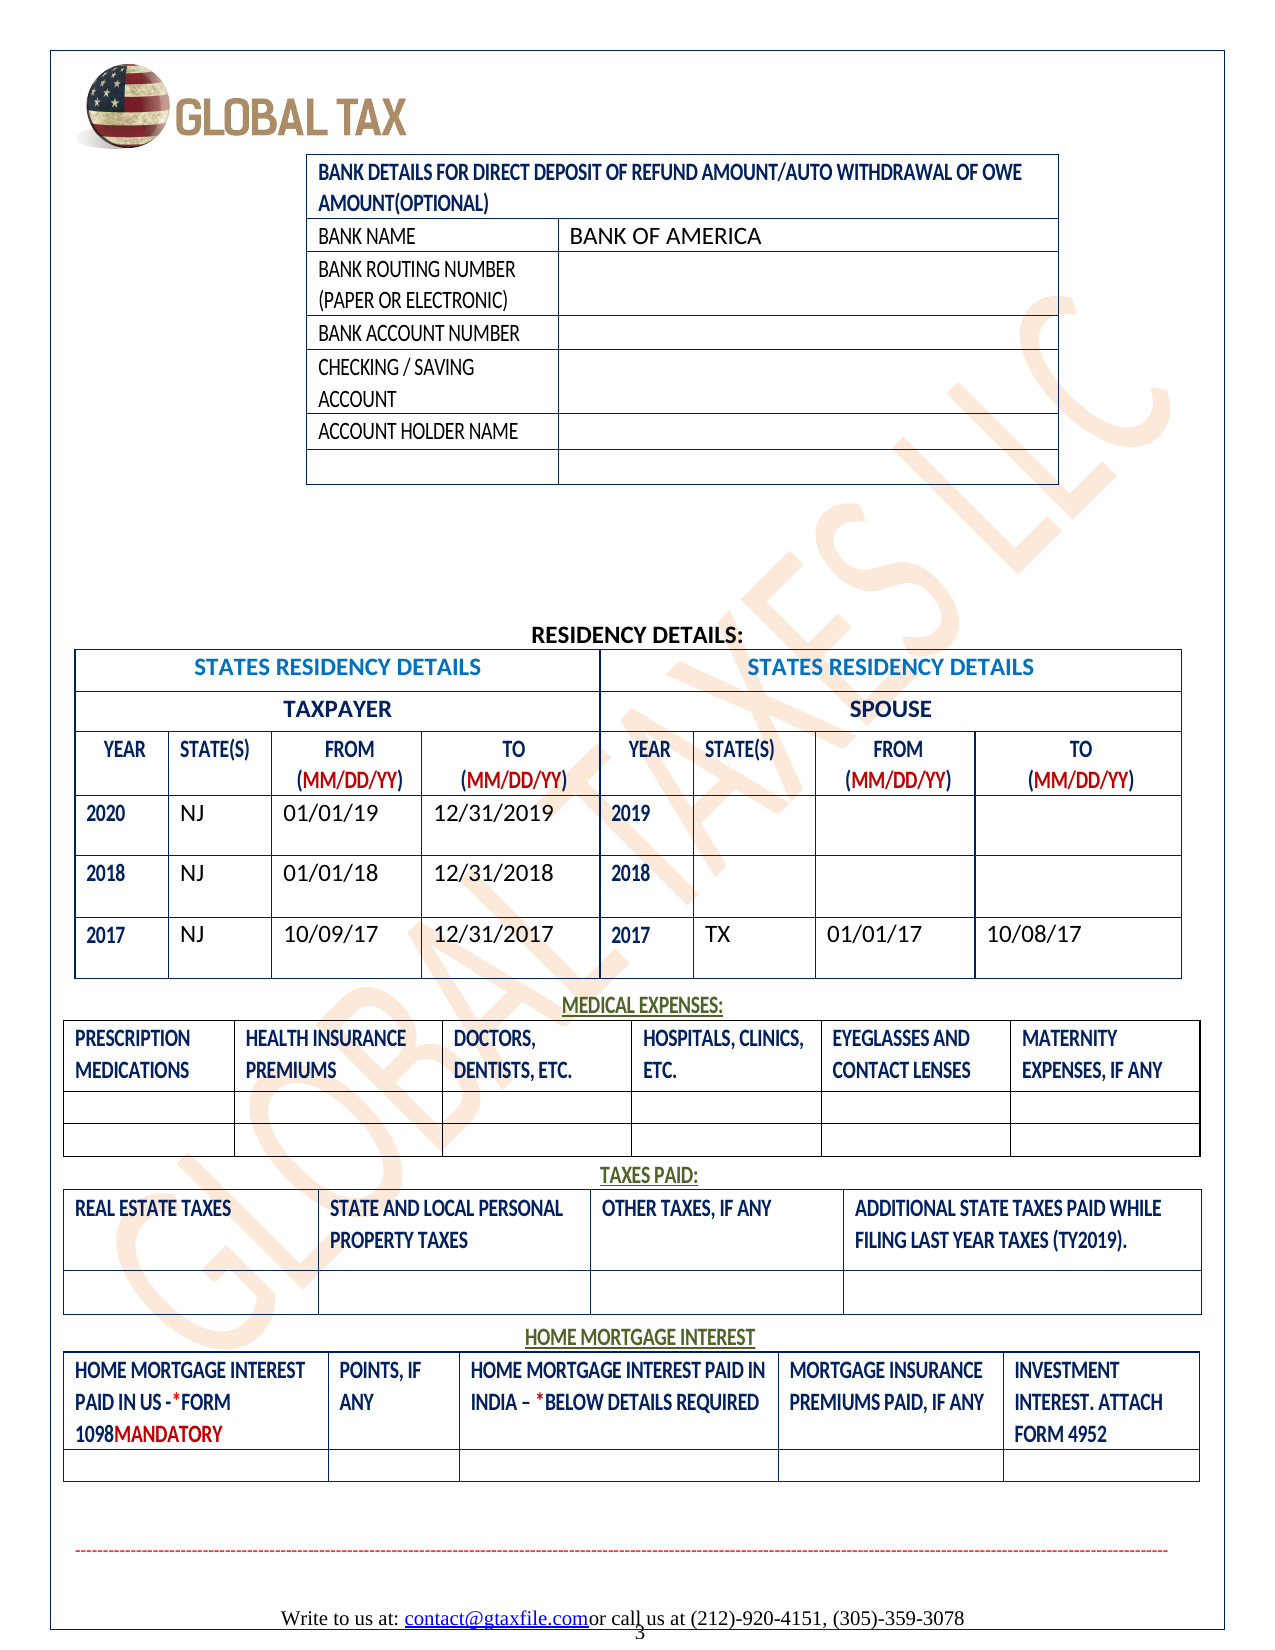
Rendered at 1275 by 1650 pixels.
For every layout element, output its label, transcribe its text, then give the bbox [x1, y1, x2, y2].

text TAXES PAID: [525, 1158, 1200, 1189]
table_cell ACCOUNT HOLDER NAME [307, 414, 558, 449]
table_cell 12/31/2017 [422, 918, 599, 978]
table_cell [816, 856, 974, 917]
table_cell STATE(S) [169, 732, 271, 795]
table_cell [64, 1092, 234, 1123]
table_cell NJ [169, 796, 271, 855]
table_cell BANK OF AMERICA [559, 219, 1058, 251]
table_cell BANK NAME [307, 219, 558, 251]
text HOME MORTGAGE INTEREST [450, 1320, 1200, 1351]
table_header HOSPITALS, CLINICS, ETC. [632, 1021, 821, 1091]
table_cell NJ [169, 856, 271, 917]
table_cell 2017 [601, 918, 693, 978]
table_header STATES RESIDENCY DETAILS [76, 650, 599, 691]
table_cell [559, 350, 1058, 413]
table_header PRESCRIPTION MEDICATIONS [64, 1021, 234, 1091]
table_cell 10/08/17 [976, 918, 1181, 978]
table_cell YEAR [76, 732, 168, 795]
table_cell BANK ROUTING NUMBER (PAPER OR ELECTRONIC) [307, 252, 558, 315]
table_cell TAXPAYER [76, 692, 599, 731]
picture [75, 63, 407, 149]
table_cell [632, 1092, 821, 1123]
table_header HOME MORTGAGE INTEREST PAID IN US -*FORM 1098MANDATORY [64, 1353, 328, 1448]
table_cell [559, 316, 1058, 349]
table_cell 2018 [601, 856, 693, 917]
table_header HOME MORTGAGE INTEREST PAID IN INDIA – *BELOW DETAILS REQUIRED [460, 1353, 778, 1448]
table_header STATE AND LOCAL PERSONAL PROPERTY TAXES [319, 1190, 590, 1270]
table_cell 2019 [601, 796, 693, 855]
table_cell TX [694, 918, 815, 978]
table_cell [319, 1271, 590, 1314]
table_cell [235, 1092, 442, 1123]
table_cell 12/31/2018 [422, 856, 599, 917]
table_cell [307, 450, 558, 484]
table_cell 10/09/17 [272, 918, 421, 978]
table_cell [329, 1450, 459, 1481]
table_cell [1011, 1092, 1199, 1123]
table_header REAL ESTATE TAXES [64, 1190, 318, 1270]
table_cell [976, 796, 1181, 855]
table_cell [822, 1092, 1010, 1123]
table_cell TO (MM/DD/YY) [976, 732, 1181, 795]
table_cell [976, 856, 1181, 917]
text RESIDENCY DETAILS: [75, 619, 1200, 649]
table_cell SPOUSE [601, 692, 1181, 731]
table_header MATERNITY EXPENSES, IF ANY [1011, 1021, 1199, 1091]
table_cell [64, 1124, 234, 1156]
table_cell [694, 796, 815, 855]
table_cell FROM (MM/DD/YY) [272, 732, 421, 795]
table_cell [632, 1124, 821, 1156]
table_cell CHECKING / SAVING ACCOUNT [307, 350, 558, 413]
table_cell [694, 856, 815, 917]
table_cell [235, 1124, 442, 1156]
table_header POINTS, IF ANY [329, 1353, 459, 1448]
table_cell 01/01/18 [272, 856, 421, 917]
table_cell [559, 450, 1058, 484]
table_cell [822, 1124, 1010, 1156]
table_cell [779, 1450, 1003, 1481]
table_cell [1004, 1450, 1199, 1481]
table_header OTHER TAXES, IF ANY [591, 1190, 843, 1270]
table_cell BANK ACCOUNT NUMBER [307, 316, 558, 349]
table_cell [443, 1092, 631, 1123]
table_header DOCTORS, DENTISTS, ETC. [443, 1021, 631, 1091]
table_cell [559, 414, 1058, 449]
table_cell [816, 796, 974, 855]
table_cell 01/01/19 [272, 796, 421, 855]
table_cell [460, 1450, 778, 1481]
table_cell [64, 1450, 328, 1481]
table_header EYEGLASSES AND CONTACT LENSES [822, 1021, 1010, 1091]
table_cell 2020 [76, 796, 168, 855]
table_header BANK DETAILS FOR DIRECT DEPOSIT OF REFUND AMOUNT/AUTO WITHDRAWAL OF OWE AMOUNT(OPTIONAL) [307, 155, 1058, 218]
table_cell STATE(S) [694, 732, 815, 795]
table_cell [559, 252, 1058, 315]
text MEDICAL EXPENSES: [85, 988, 1200, 1019]
table_cell NJ [169, 918, 271, 978]
table_header INVESTMENT INTEREST. ATTACH FORM 4952 [1004, 1353, 1199, 1448]
table_cell 2017 [76, 918, 168, 978]
table_cell 01/01/17 [816, 918, 974, 978]
table_cell [443, 1124, 631, 1156]
table_cell [64, 1271, 318, 1314]
table_cell [844, 1271, 1201, 1314]
table_header HEALTH INSURANCE PREMIUMS [235, 1021, 442, 1091]
table_cell [591, 1271, 843, 1314]
table_cell YEAR [601, 732, 693, 795]
table_header STATES RESIDENCY DETAILS [601, 650, 1181, 691]
table_cell FROM (MM/DD/YY) [816, 732, 974, 795]
table_header MORTGAGE INSURANCE PREMIUMS PAID, IF ANY [779, 1353, 1003, 1448]
table_header ADDITIONAL STATE TAXES PAID WHILE FILING LAST YEAR TAXES (TY2019). [844, 1190, 1201, 1270]
table_cell [1011, 1124, 1199, 1156]
table_cell 2018 [76, 856, 168, 917]
table_cell 12/31/2019 [422, 796, 599, 855]
table_cell TO (MM/DD/YY) [422, 732, 599, 795]
